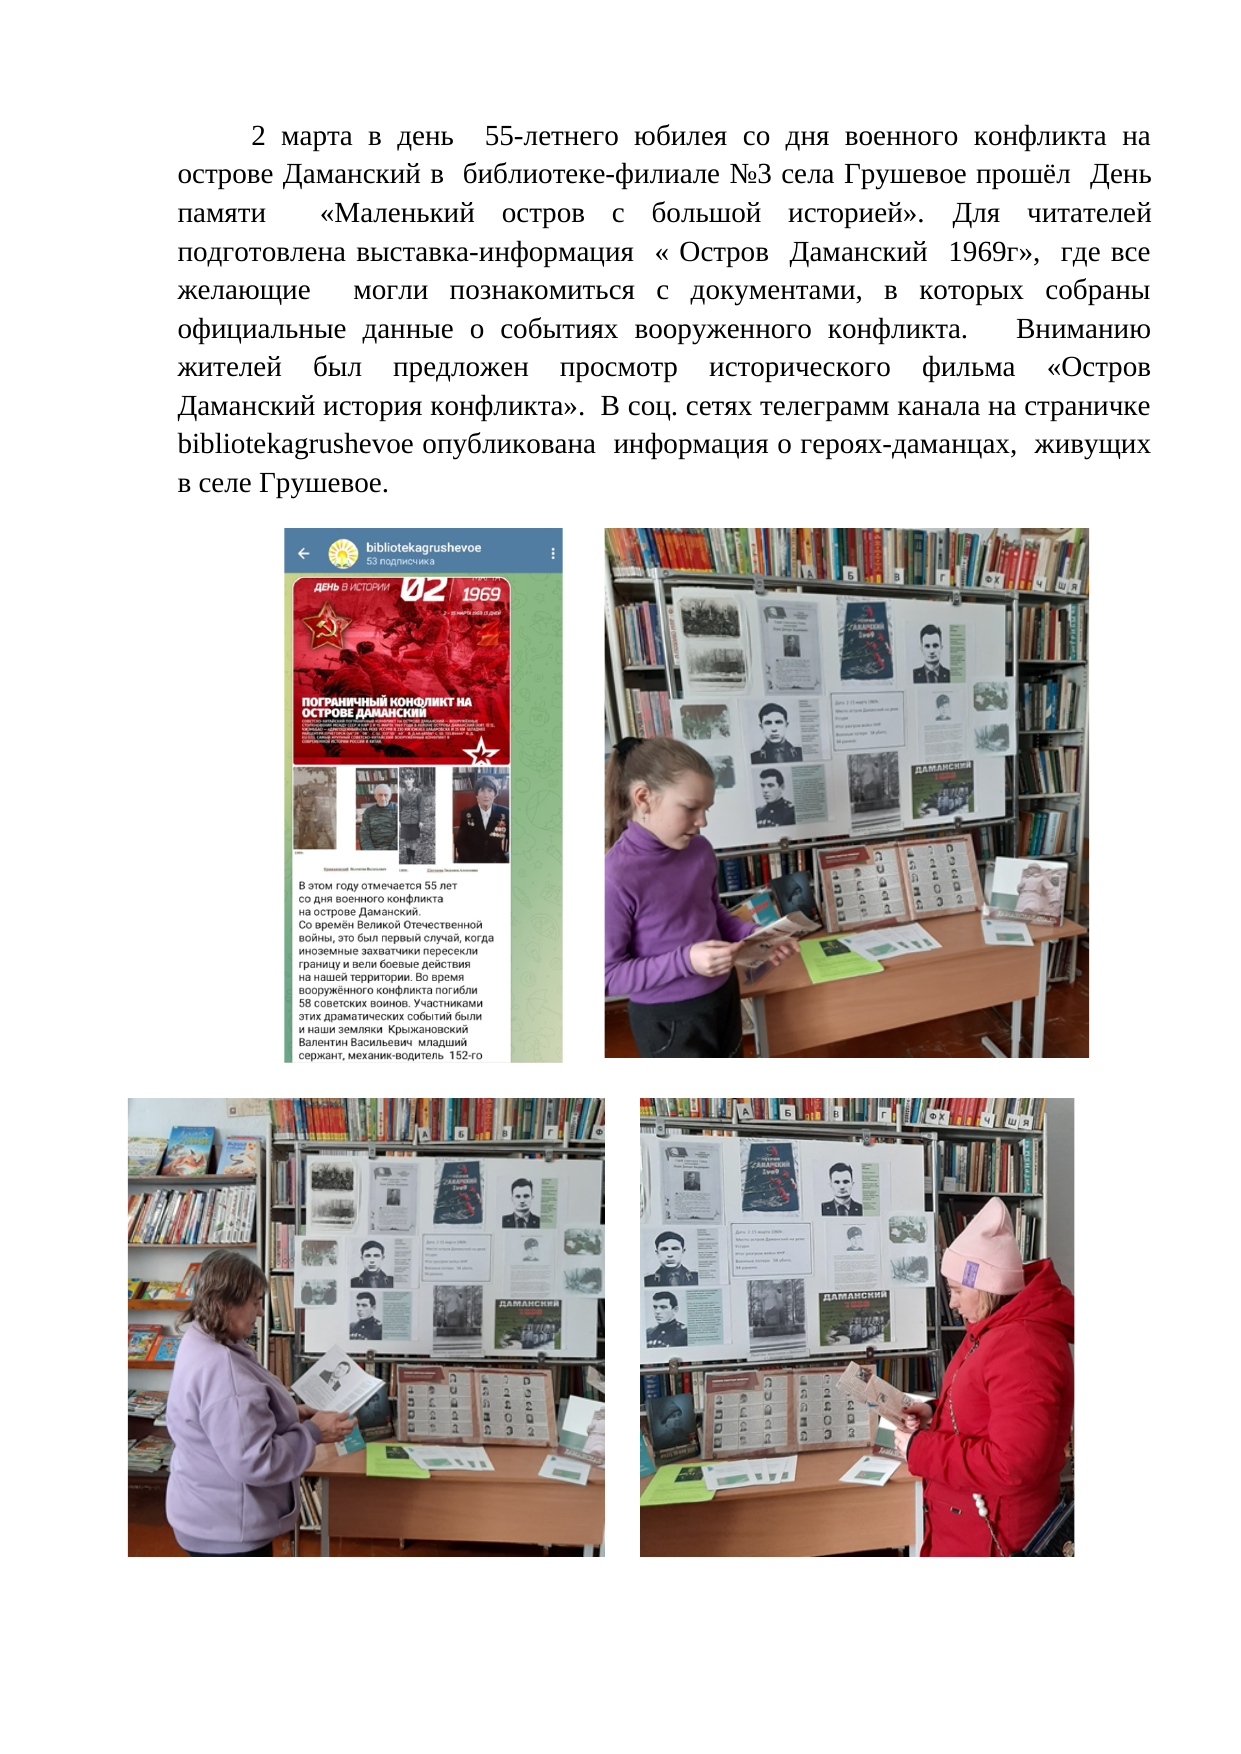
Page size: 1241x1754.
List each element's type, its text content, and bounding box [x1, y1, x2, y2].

picture [604, 528, 1090, 1058]
picture [284, 528, 563, 1068]
picture [640, 1098, 1075, 1557]
text 2 марта в день 55-летнего юбилея со дня военного конфликта на острове Даманский в библиотеке-филиале №3 села Грушевое прошёл День памяти «Маленький остров с большой историей». Для читателей подготовлена выставка-информация « Остров Даманский 1969г», где все желающие могли познакомиться с документами, в которых собраны официальные данные о событиях вооруженного конфликта. Вниманию жителей был предложен просмотр исторического фильма «Остров Даманский история конфликта». В соц. сетях телеграмм канала на страничке bibliotekagrushevoe опубликована информация о героях-даманцах, живущих в селе Грушевое. [177, 118, 1152, 498]
picture [127, 1098, 605, 1557]
